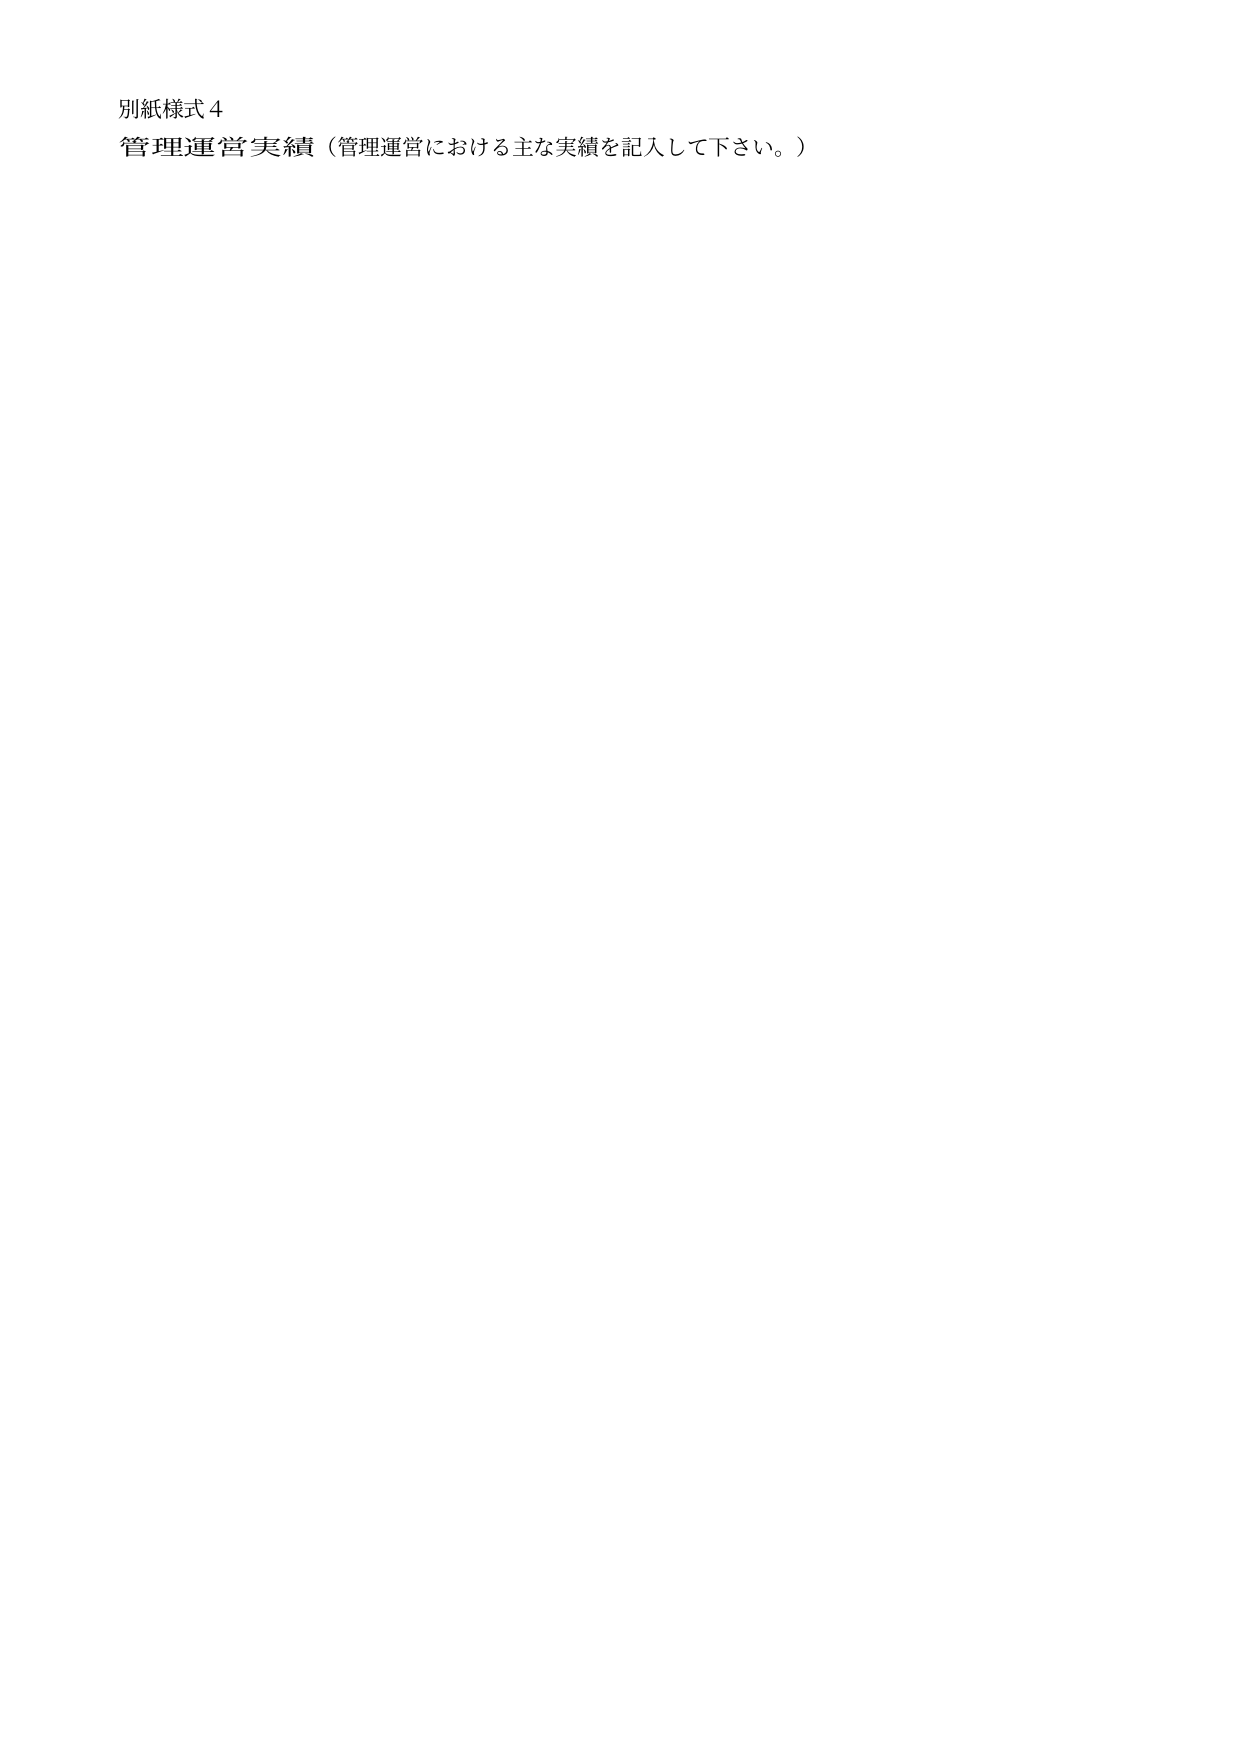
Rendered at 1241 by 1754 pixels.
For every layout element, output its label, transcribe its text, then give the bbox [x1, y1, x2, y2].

text 別紙様式４ [118, 89, 1152, 127]
text 管理運営実績（管理運営における主な実績を記入して下さい。） [118, 127, 1152, 164]
